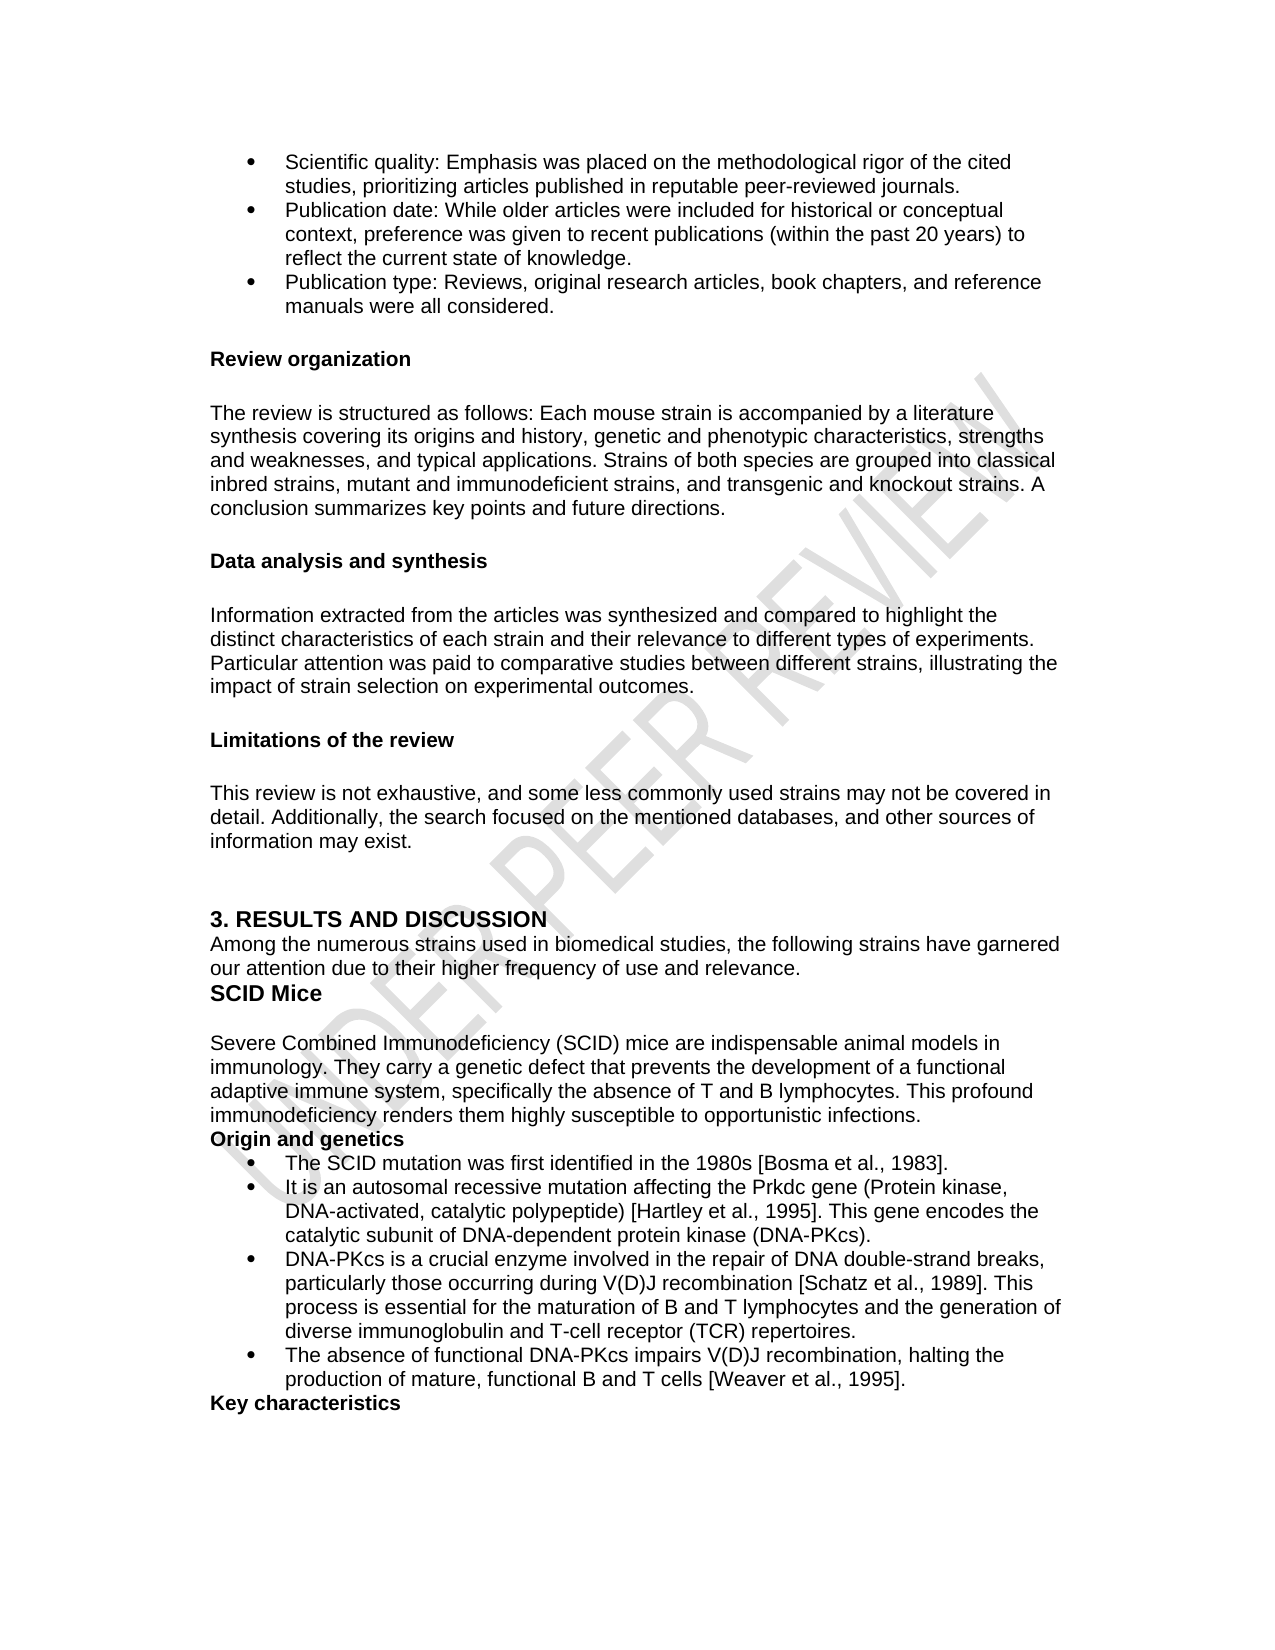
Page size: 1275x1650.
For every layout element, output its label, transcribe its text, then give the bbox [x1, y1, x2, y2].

list It is an autosomal recessive mutation affecting the Prkdc gene (Protein kinase, DNA-activated, catalytic polypeptide) [Hartley et al., 1995]. This gene encodes the catalytic subunit of DNA-dependent protein kinase (DNA-PKcs). [247, 1175, 1065, 1247]
list Scientific quality: Emphasis was placed on the methodological rigor of the cited studies, prioritizing articles published in reputable peer-reviewed journals. [247, 150, 1065, 198]
text 3. results and discussion [210, 906, 1065, 932]
list The SCID mutation was first identified in the 1980s [Bosma et al., 1983]. [247, 1151, 1065, 1175]
list DNA-PKcs is a crucial enzyme involved in the repair of DNA double-strand breaks, particularly those occurring during V(D)J recombination [Schatz et al., 1989]. This process is essential for the maturation of B and T lymphocytes and the generation of diverse immunoglobulin and T-cell receptor (TCR) repertoires. [247, 1247, 1065, 1343]
text This review is not exhaustive, and some less commonly used strains may not be covered in detail. Additionally, the search focused on the mentioned databases, and other sources of information may exist. [210, 781, 1065, 852]
list Publication type: Reviews, original research articles, book chapters, and reference manuals were all considered. [247, 270, 1065, 318]
text Key characteristics [210, 1391, 1065, 1415]
text SCID Mice [210, 980, 1065, 1006]
text Severe Combined Immunodeficiency (SCID) mice are indispensable animal models in immunology. They carry a genetic defect that prevents the development of a functional adaptive immune system, specifically the absence of T and B lymphocytes. This profound immunodeficiency renders them highly susceptible to opportunistic infections. [210, 1031, 1065, 1127]
list The absence of functional DNA-PKcs impairs V(D)J recombination, halting the production of mature, functional B and T cells [Weaver et al., 1995]. [247, 1343, 1065, 1391]
text Information extracted from the articles was synthesized and compared to highlight the distinct characteristics of each strain and their relevance to different types of experiments. Particular attention was paid to comparative studies between different strains, illustrating the impact of strain selection on experimental outcomes. [210, 602, 1065, 698]
text Data analysis and synthesis [210, 549, 1065, 573]
text Review organization [210, 347, 1065, 371]
text The review is structured as follows: Each mouse strain is accompanied by a literature synthesis covering its origins and history, genetic and phenotypic characteristics, strengths and weaknesses, and typical applications. Strains of both species are grouped into classical inbred strains, mutant and immunodeficient strains, and transgenic and knockout strains. A conclusion summarizes key points and future directions. [210, 400, 1065, 520]
text Among the numerous strains used in biomedical studies, the following strains have garnered our attention due to their higher frequency of use and relevance. [210, 932, 1065, 980]
text Limitations of the review [210, 727, 1065, 751]
text Origin and genetics [210, 1127, 1065, 1151]
list Publication date: While older articles were included for historical or conceptual context, preference was given to recent publications (within the past 20 years) to reflect the current state of knowledge. [247, 198, 1065, 270]
